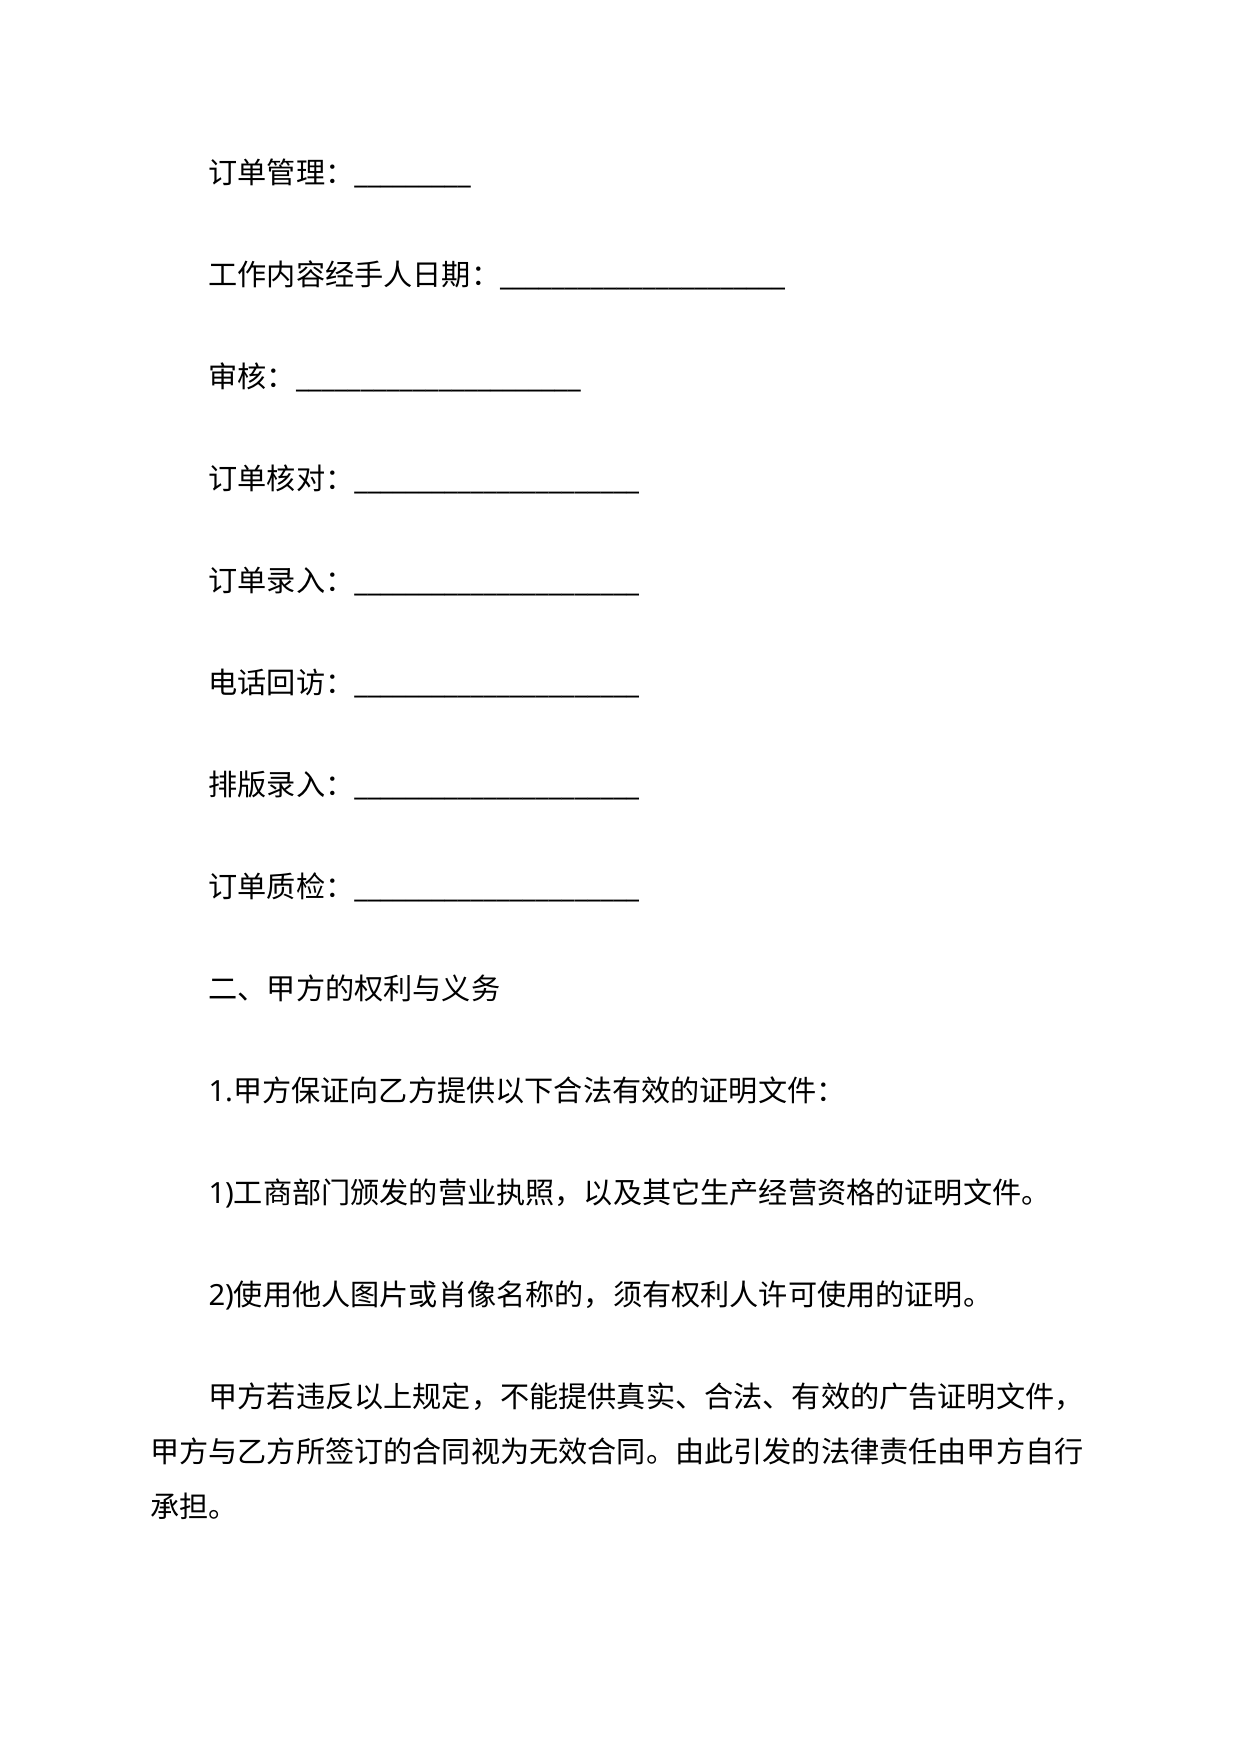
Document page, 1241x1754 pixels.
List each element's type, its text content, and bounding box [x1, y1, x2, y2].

text 1.甲方保证向乙方提供以下合法有效的证明文件： [150, 1068, 1090, 1110]
text 订单核对：______________________ [150, 456, 1090, 498]
text 订单管理：_________ [150, 150, 1090, 192]
text 甲方若违反以上规定，不能提供真实、合法、有效的广告证明文件，甲方与乙方所签订的合同视为无效合同。由此引发的法律责任由甲方自行承担。 [150, 1373, 1090, 1526]
text 订单录入：______________________ [150, 558, 1090, 600]
text 审核：______________________ [150, 354, 1090, 396]
text 二、甲方的权利与义务 [150, 966, 1090, 1008]
text 排版录入：______________________ [150, 762, 1090, 804]
text 电话回访：______________________ [150, 660, 1090, 702]
text 工作内容经手人日期：______________________ [150, 252, 1090, 294]
text 1)工商部门颁发的营业执照，以及其它生产经营资格的证明文件。 [150, 1169, 1090, 1212]
text 2)使用他人图片或肖像名称的，须有权利人许可使用的证明。 [150, 1272, 1090, 1314]
text 订单质检：______________________ [150, 864, 1090, 906]
